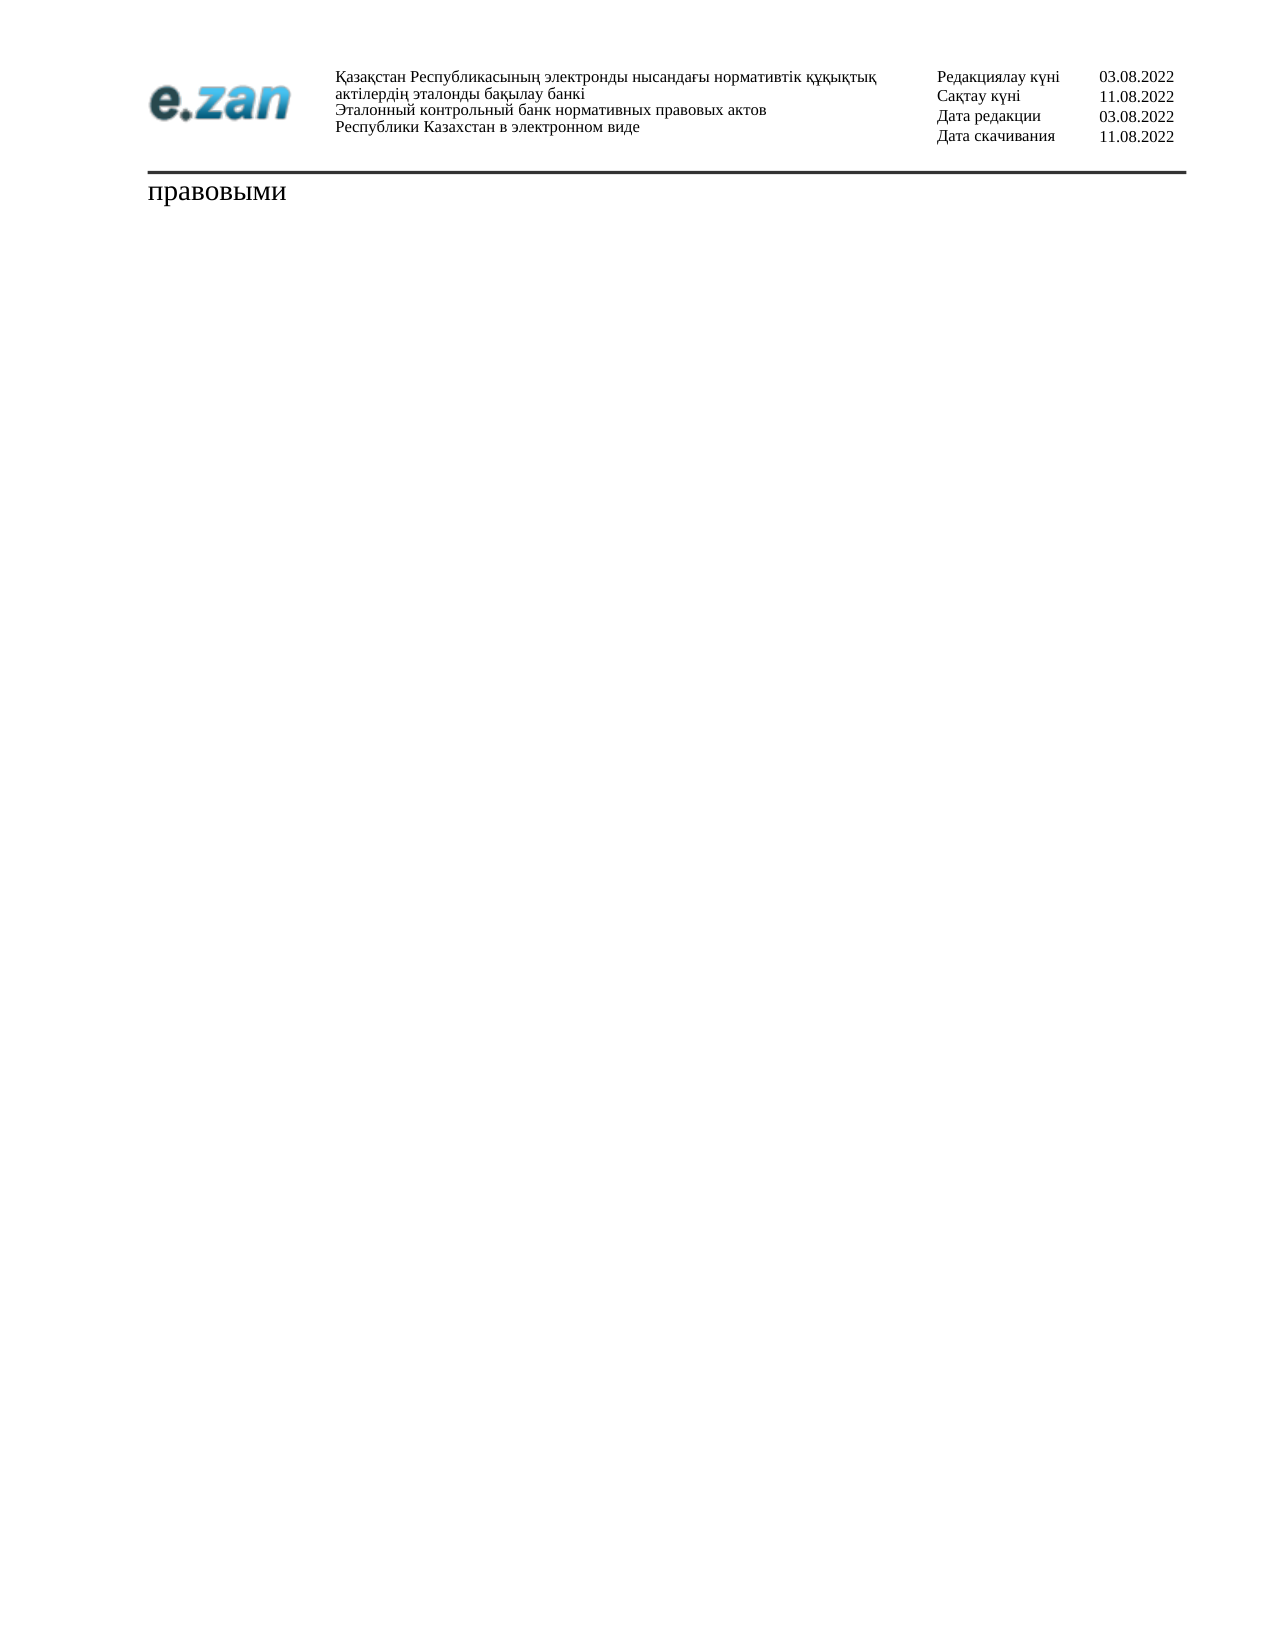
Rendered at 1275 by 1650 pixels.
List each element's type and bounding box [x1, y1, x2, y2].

list [148, 173, 1154, 206]
picture [147, 82, 292, 125]
